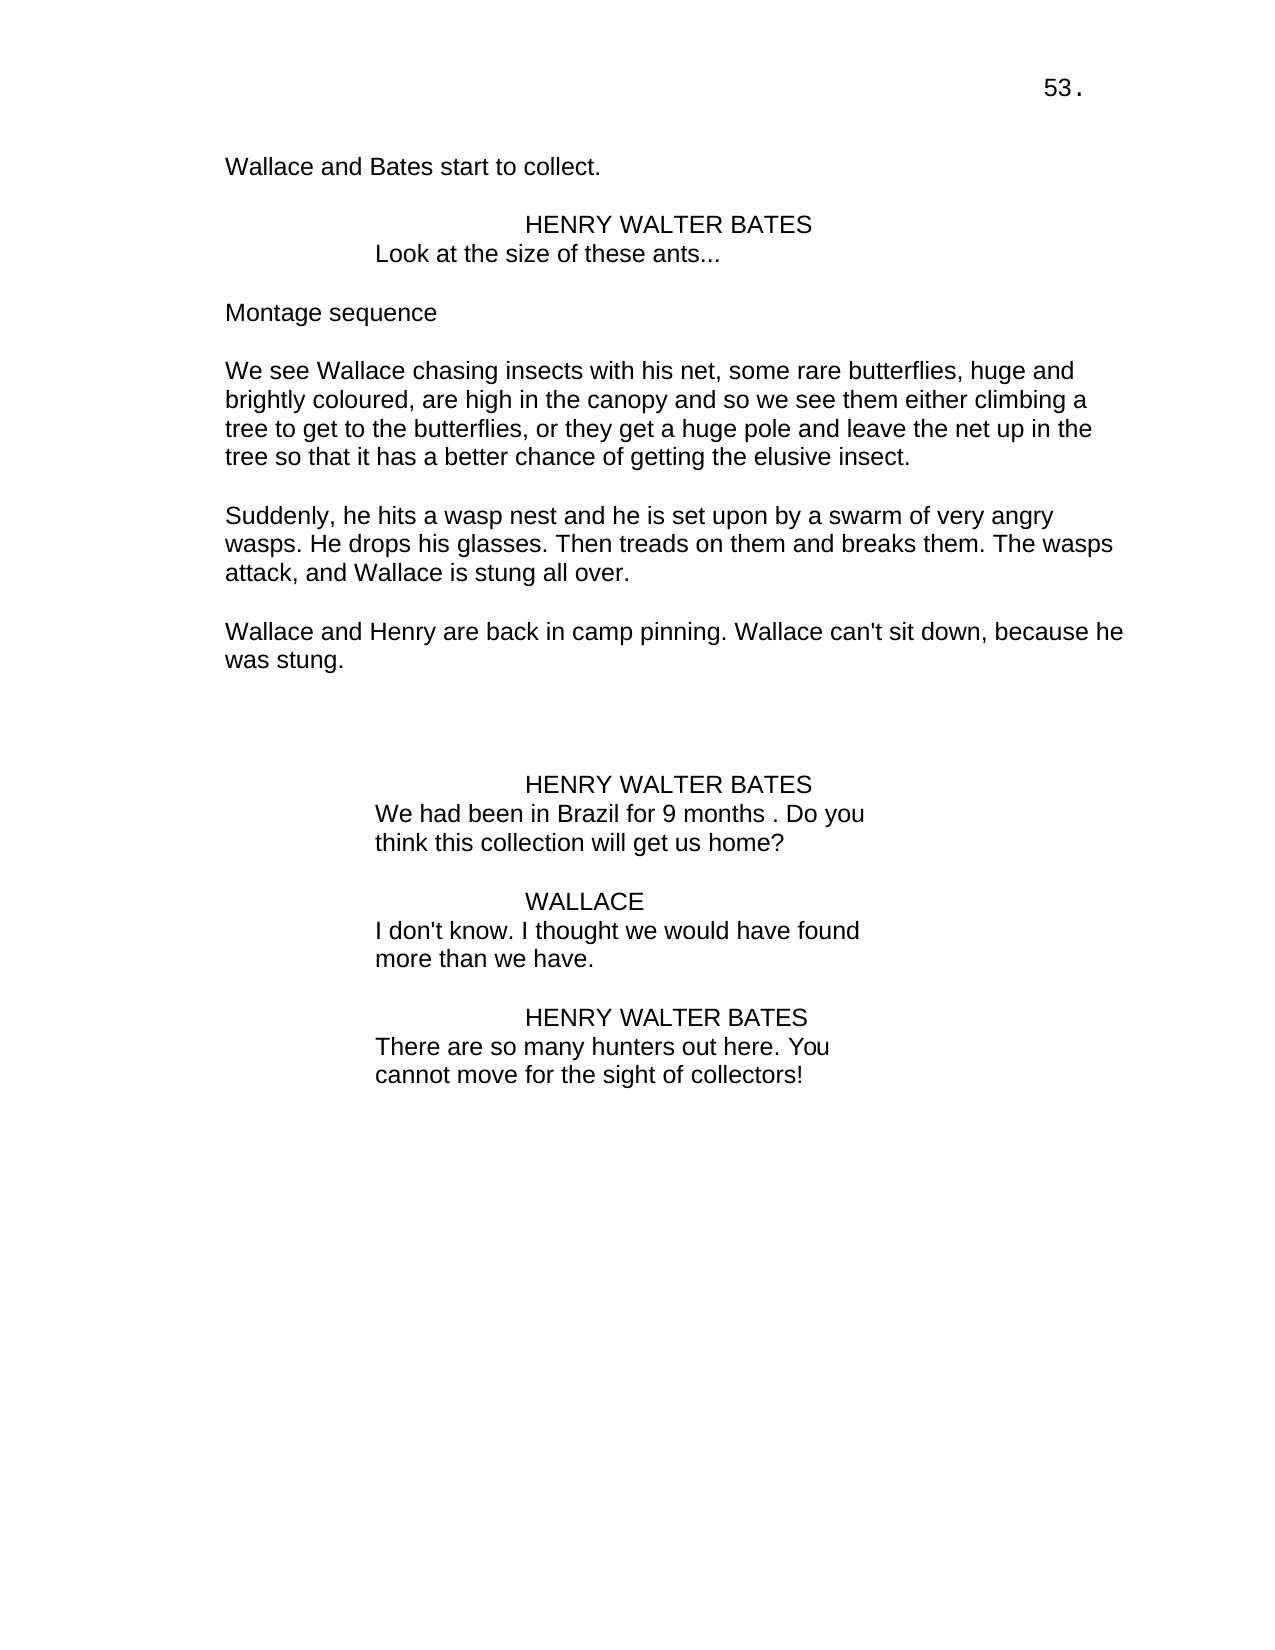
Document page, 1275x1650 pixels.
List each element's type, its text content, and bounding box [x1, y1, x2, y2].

text Wallace and Henry are back in camp pinning. Wallace can't sit down, because he was stung. [225, 617, 1135, 674]
text Montage sequence [225, 298, 1135, 326]
text Wallace and Bates start to collect. [225, 152, 1135, 181]
text Suddenly, he hits a wasp nest and he is set upon by a swarm of very angry wasps. He drops his glasses. Then treads on them and breaks them. The wasps attack, and Wallace is stung all over. [225, 501, 1125, 587]
text We had been in Brazil for 9 months . Do you think this collection will get us home? [375, 799, 880, 857]
text WALLACE [525, 886, 1135, 915]
text We see Wallace chasing insects with his net, some rare butterflies, huge and brightly coloured, are high in the canopy and so we see them either climbing a tree to get to the butterflies, or they get a huge pole and leave the net up in the tree so that it has a better chance of getting the elusive insect. [225, 356, 1096, 471]
text Look at the size of these ants... [375, 239, 1135, 268]
text HENRY WALTER BATES [525, 1002, 1135, 1031]
text HENRY WALTER BATES [525, 770, 1135, 799]
text There are so many hunters out here. You cannot move for the sight of collectors! [375, 1032, 830, 1089]
text HENRY WALTER BATES [525, 210, 1135, 239]
text I don't know. I thought we would have found more than we have. [375, 916, 880, 973]
